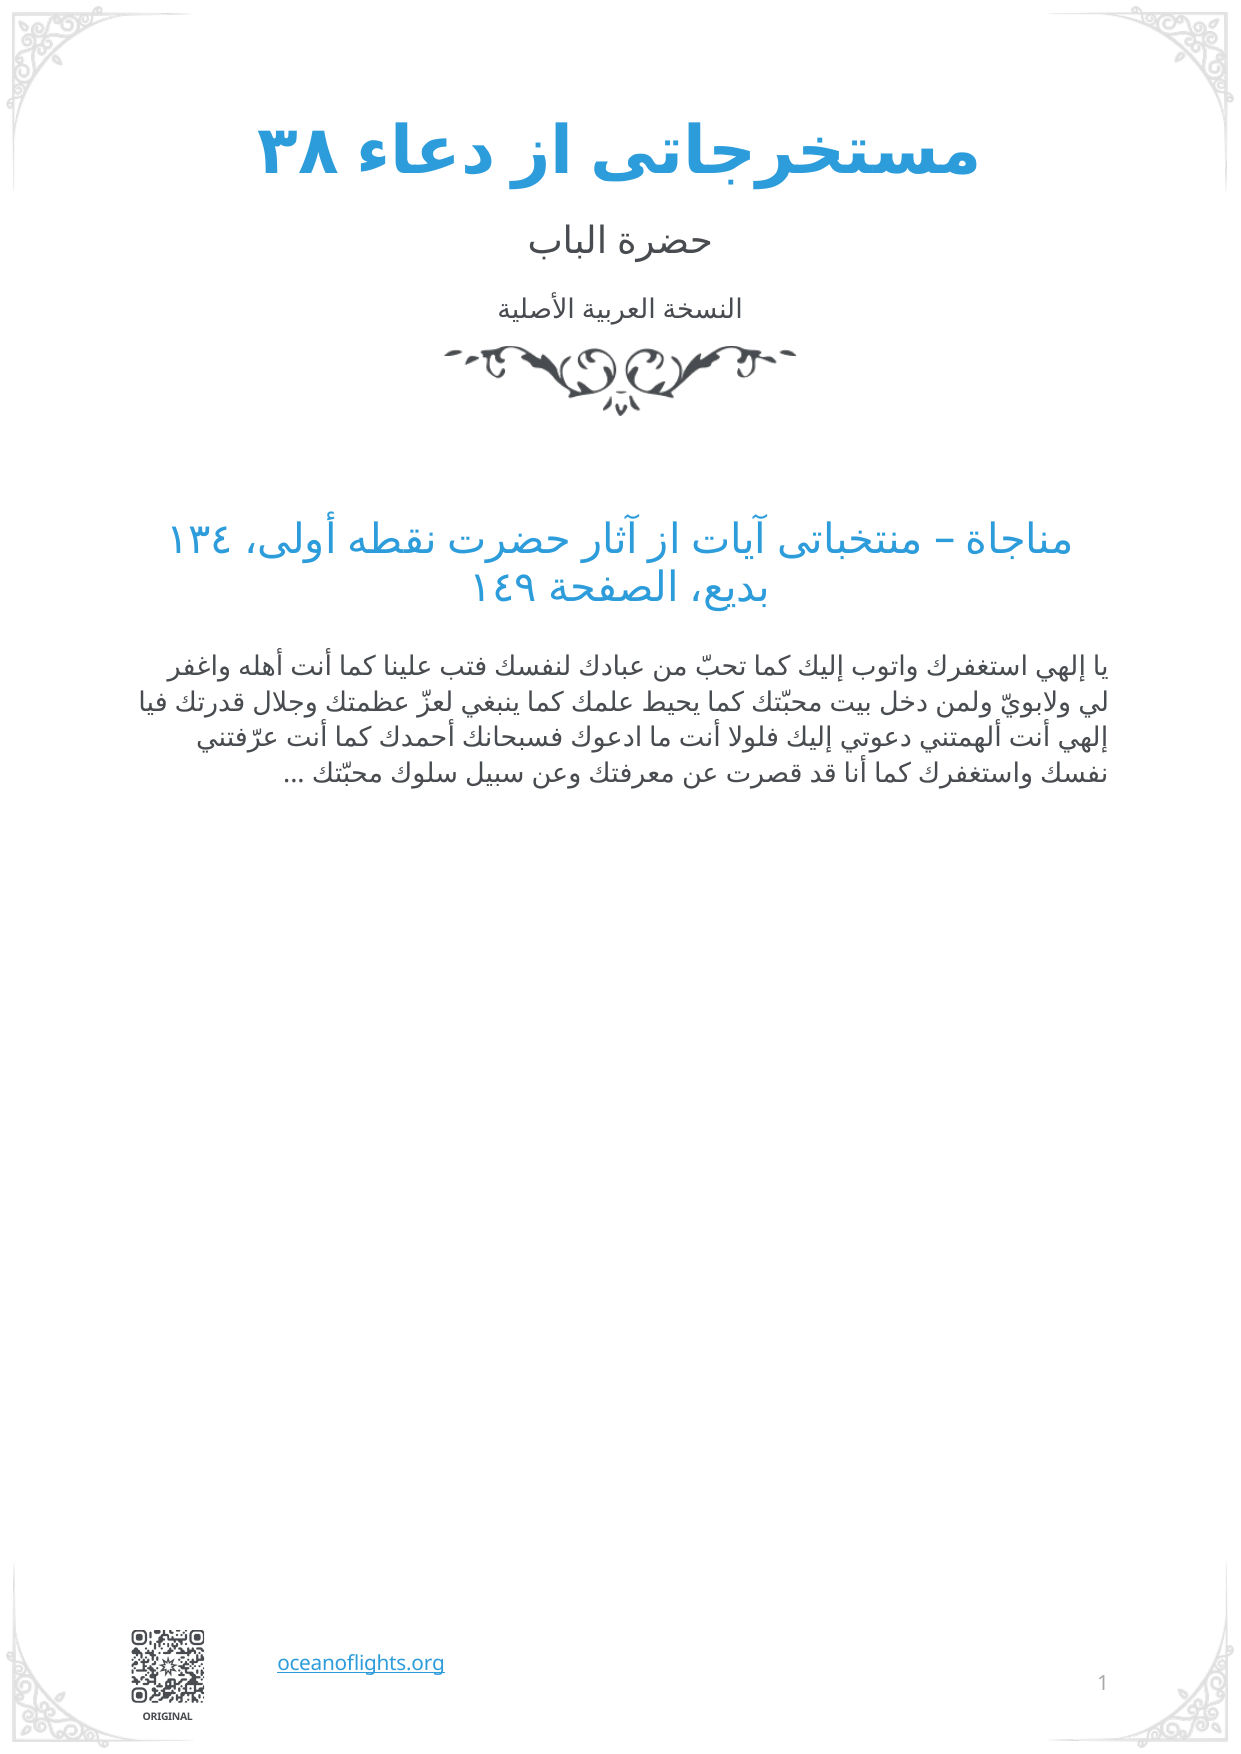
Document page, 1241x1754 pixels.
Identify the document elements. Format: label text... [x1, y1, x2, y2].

picture [444, 346, 797, 416]
subtitle مناجاة – منتخباتى آيات از آثار حضرت نقطه أولى، ۱۳٤ بديع، الصفحة ۱٤۹ [131, 511, 1109, 618]
picture [1046, 6, 1234, 194]
picture [6, 6, 194, 194]
picture [1046, 1560, 1234, 1748]
text النسخة العربية الأصلية [131, 294, 1109, 330]
text يا إلهي استغفرك واتوب إليك كما تحبّ من عبادك لنفسك فتب علينا كما أنت أهله واغفر لي ولابويّ ولمن دخل بيت محبّتك كما يحيط علمك كما ينبغي لعزّ عظمتك وجلال قدرتك فيا إلهي أنت ألهمتني دعوتي إليك فلولا أنت ما ادعوك فسبحانك أحمدك كما أنت عرّفتني نفسك واستغفرك كما أنا قد قصرت عن معرفتك وعن سبيل سلوك محبّتك ... [131, 651, 1109, 793]
title مستخرجاتى از دعاء ۳۸ [131, 117, 1109, 188]
picture [6, 1560, 205, 1748]
text حضرة الباب [131, 221, 1109, 261]
